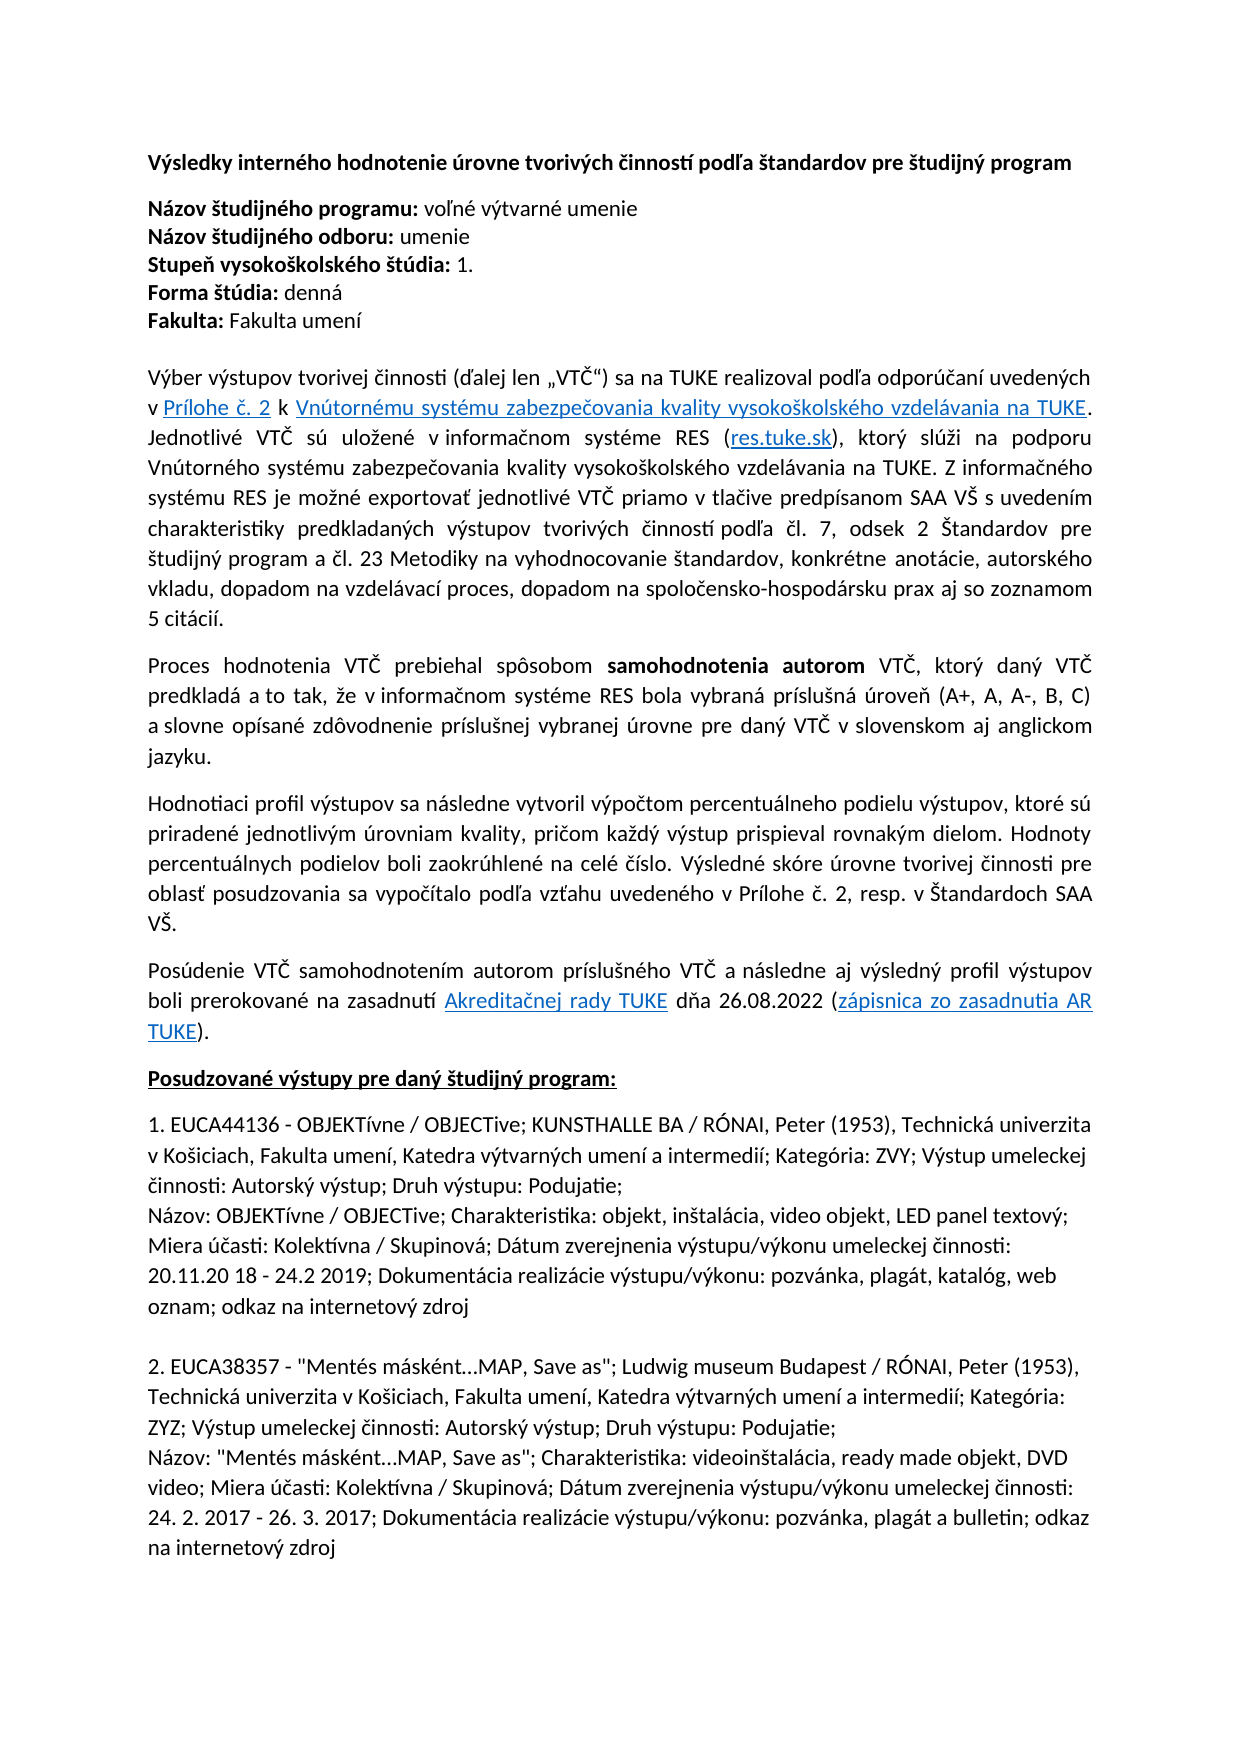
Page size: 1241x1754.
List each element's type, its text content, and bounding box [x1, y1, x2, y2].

text Názov študijného programu: voľné výtvarné umenie [148, 194, 1093, 222]
text Posudzované výstupy pre daný študijný program: [148, 1064, 1093, 1092]
text Forma štúdia: denná [148, 278, 1093, 307]
text Stupeň vysokoškolského štúdia: 1. [148, 251, 1093, 278]
text Proces hodnotenia VTČ prebiehal spôsobom samohodnotenia autorom VTČ, ktorý daný VTČ predkladá a to tak, že v informačnom systéme RES bola vybraná príslušná úroveň (A+, A, A-, B, C) a slovne opísané zdôvodnenie príslušnej vybranej úrovne pre daný VTČ v slovenskom aj anglickom jazyku. [148, 651, 1093, 770]
text Názov študijného odboru: umenie [148, 222, 1093, 251]
text Hodnotiaci profil výstupov sa následne vytvoril výpočtom percentuálneho podielu výstupov, ktoré sú priradené jednotlivým úrovniam kvality, pričom každý výstup prispieval rovnakým dielom. Hodnoty percentuálnych podielov boli zaokrúhlené na celé číslo. Výsledné skóre úrovne tvorivej činnosti pre oblasť posudzovania sa vypočítalo podľa vzťahu uvedeného v Prílohe č. 2, resp. v Štandardoch SAA VŠ. [148, 789, 1093, 937]
text Výber výstupov tvorivej činnosti (ďalej len „VTČ“) sa na TUKE realizoval podľa odporúčaní uvedených v Prílohe č. 2 k Vnútornému systému zabezpečovania kvality vysokoškolského vzdelávania na TUKE. Jednotlivé VTČ sú uložené v informačnom systéme RES (res.tuke.sk), ktorý slúži na podporu Vnútorného systému zabezpečovania kvality vysokoškolského vzdelávania na TUKE. Z informačného systému RES je možné exportovať jednotlivé VTČ priamo v tlačive predpísanom SAA VŠ s uvedením charakteristiky predkladaných výstupov tvorivých činností podľa čl. 7, odsek 2 Štandardov pre študijný program a čl. 23 Metodiky na vyhodnocovanie štandardov, konkrétne anotácie, autorského vkladu, dopadom na vzdelávací proces, dopadom na spoločensko-hospodársku prax aj so zoznamom 5 citácií. [148, 363, 1093, 632]
text Výsledky interného hodnotenie úrovne tvorivých činností podľa štandardov pre študijný program [148, 148, 1093, 176]
text Posúdenie VTČ samohodnotením autorom príslušného VTČ a následne aj výsledný profil výstupov boli prerokované na zasadnutí Akreditačnej rady TUKE dňa 26.08.2022 (zápisnica zo zasadnutia AR TUKE). [148, 956, 1093, 1045]
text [148, 1111, 1093, 1592]
text Fakulta: Fakulta umení [148, 307, 1093, 334]
